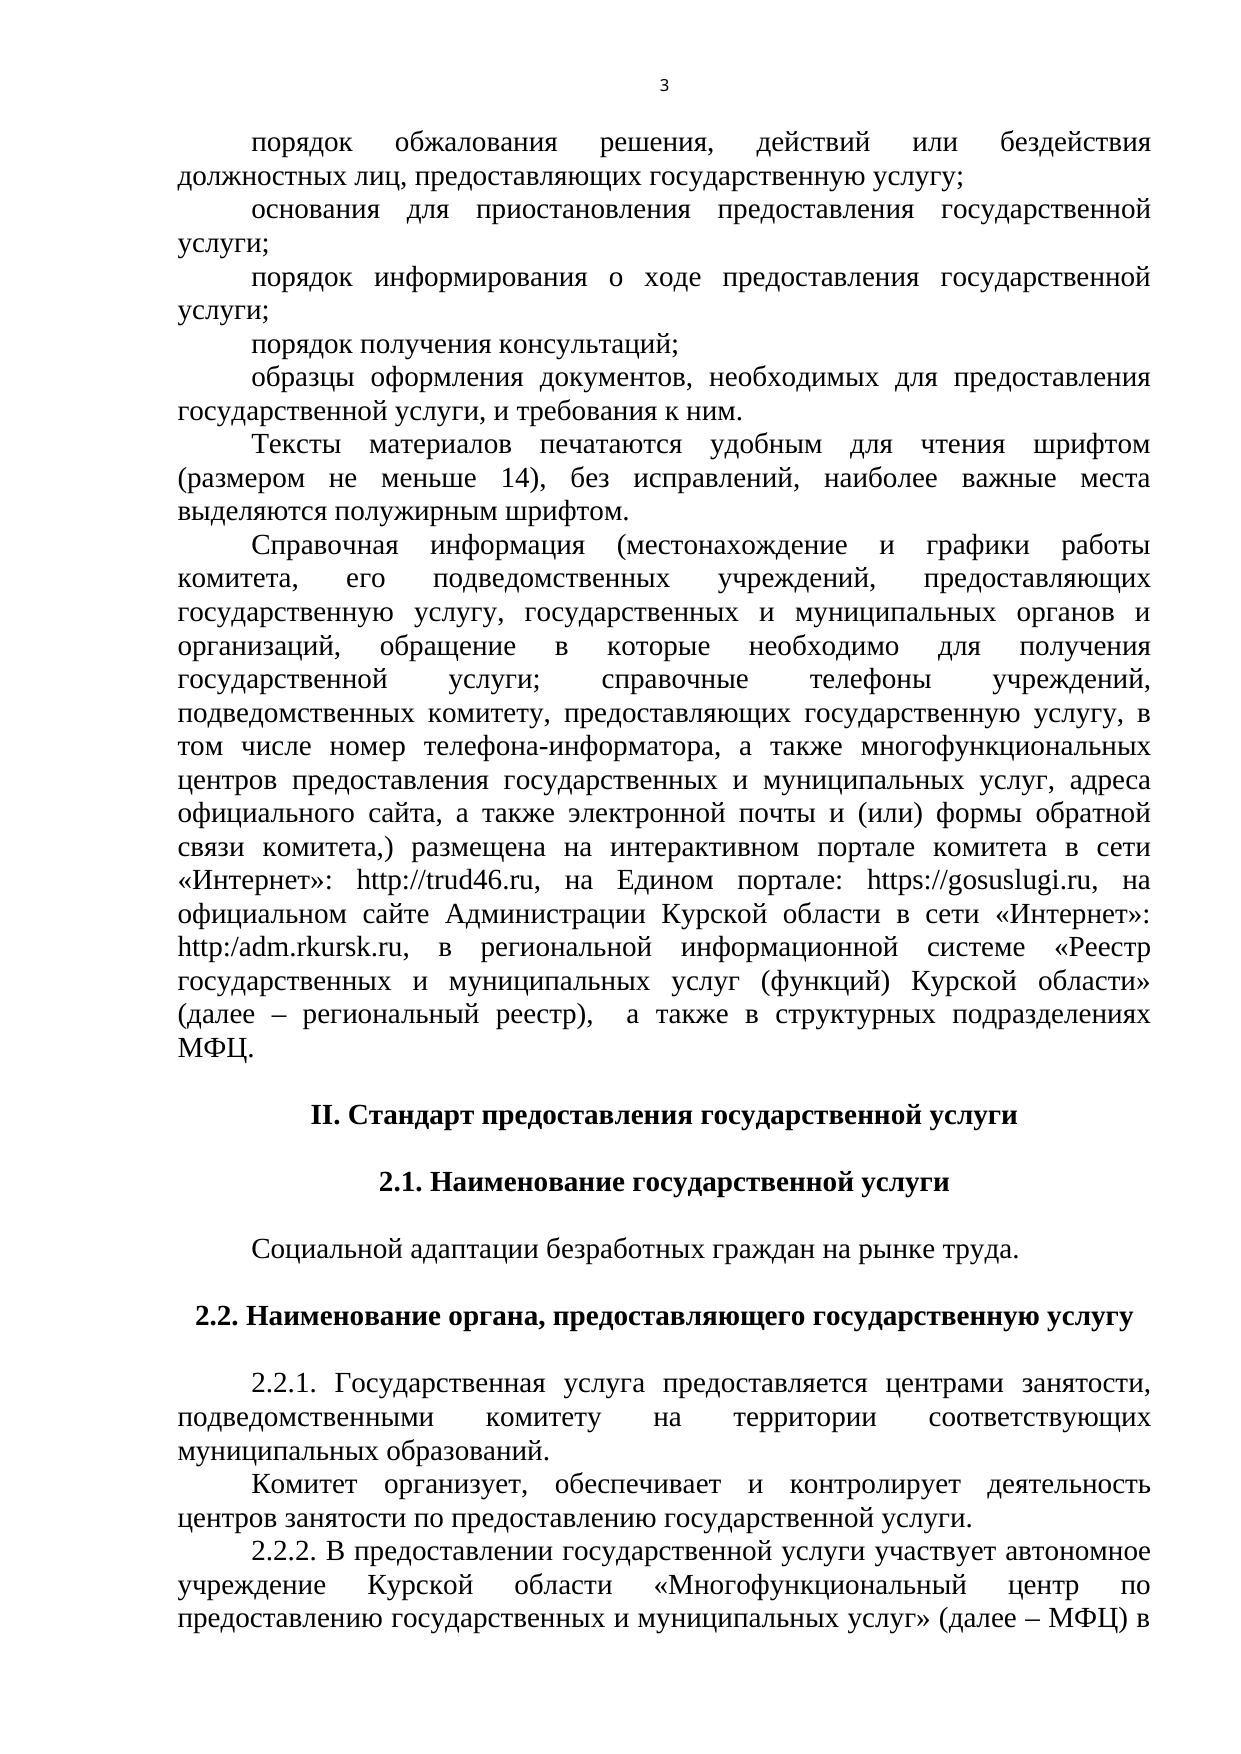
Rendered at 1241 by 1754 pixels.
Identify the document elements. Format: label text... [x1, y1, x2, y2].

text порядок информирования о ходе предоставления государственной услуги; [177, 259, 1152, 326]
text Социальной адаптации безработных граждан на рынке труда. [177, 1231, 1152, 1265]
text Справочная информация (местонахождение и графики работы комитета, его подведомственных учреждений, предоставляющих государственную услугу, государственных и муниципальных органов и организаций, обращение в которые необходимо для получения государственной услуги; справочные телефоны учреждений, подведомственных комитету, предоставляющих государственную услугу, в том числе номер телефона-информатора, а также многофункциональных центров предоставления государственных и муниципальных услуг, адреса официального сайта, а также электронной почты и (или) формы обратной связи комитета,) размещена на интерактивном портале комитета в сети «Интернет»: http://trud46.ru, на Едином портале: https://gosuslugi.ru, на официальном сайте Администрации Курской области в сети «Интернет»: http:/adm.rkursk.ru, в региональной информационной системе «Реестр государственных и муниципальных услуг (функций) Курской области» (далее – региональный реестр), а также в структурных подразделениях МФЦ. [177, 527, 1152, 1064]
text образцы оформления документов, необходимых для предоставления государственной услуги, и требования к ним. [177, 359, 1152, 426]
text порядок обжалования решения, действий или бездействия должностных лиц, предоставляющих государственную услугу; [177, 124, 1152, 192]
text Комитет организует, обеспечивает и контролирует деятельность центров занятости по предоставлению государственной услуги. [177, 1466, 1152, 1533]
text 2.1. Наименование государственной услуги [177, 1164, 1152, 1198]
text основания для приостановления предоставления государственной услуги; [177, 192, 1152, 259]
text II. Стандарт предоставления государственной услуги [177, 1097, 1152, 1131]
text Тексты материалов печатаются удобным для чтения шрифтом (размером не меньше 14), без исправлений, наиболее важные места выделяются полужирным шрифтом. [177, 426, 1152, 527]
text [177, 1533, 1152, 1634]
text 2.2. Наименование органа, предоставляющего государственную услугу [177, 1298, 1152, 1332]
text порядок получения консультаций; [177, 326, 1152, 359]
text 2.2.1. Государственная услуга предоставляется центрами занятости, подведомственными комитету на территории соответствующих муниципальных образований. [177, 1366, 1152, 1466]
